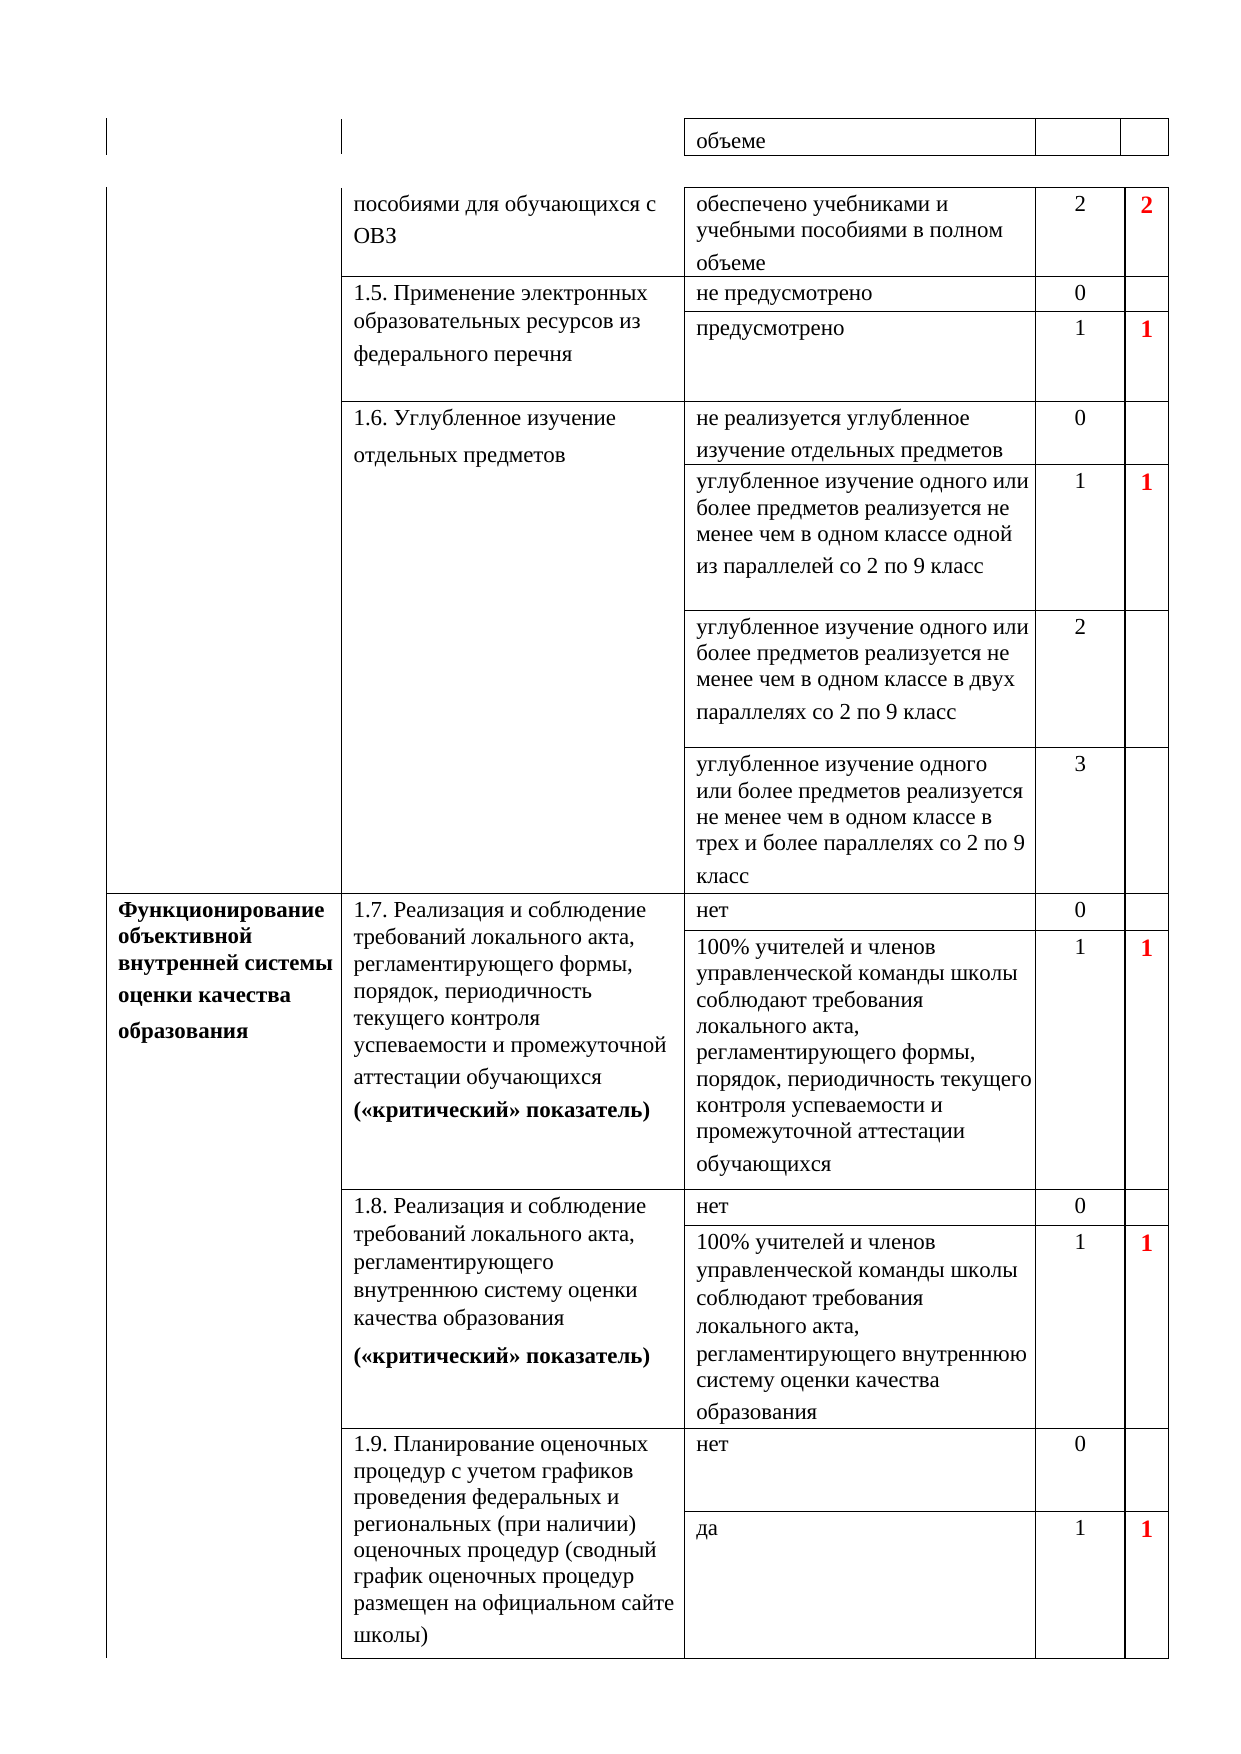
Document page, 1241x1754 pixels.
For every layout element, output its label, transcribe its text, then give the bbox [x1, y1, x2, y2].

table_header 2 [1126, 188, 1168, 276]
table_cell углубленное изучение одного или более предметов реализуется не менее чем в одном классе в двух параллелях со 2 по 9 класс [685, 611, 1035, 747]
table_cell [1126, 611, 1168, 747]
table_cell предусмотрено [685, 312, 1035, 401]
table_cell не предусмотрено [685, 277, 1035, 311]
table_cell 0 [1036, 277, 1124, 311]
table_cell Функционирование объективной внутренней системы оценки качества образования [107, 894, 341, 1658]
table_cell углубленное изучение одного или более предметов реализуется не менее чем в одном классе в трех и более параллелях со 2 по 9 класс [685, 748, 1035, 893]
table_cell [1126, 894, 1168, 930]
table_cell 0 [1036, 402, 1124, 464]
table_cell 1 [1126, 1512, 1168, 1658]
table_cell 100% учителей и членов управленческой команды школы соблюдают требования локального акта, регламентирующего внутреннюю систему оценки качества образования [685, 1226, 1035, 1427]
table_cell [685, 119, 1035, 155]
table_cell 1.6. Углубленное изучение отдельных предметов [342, 402, 684, 893]
table_cell [1121, 119, 1168, 155]
table_cell [1126, 1429, 1168, 1511]
table_cell 0 [1036, 1429, 1124, 1511]
table_cell углубленное изучение одного или более предметов реализуется не менее чем в одном классе одной из параллелей со 2 по 9 класс [685, 465, 1035, 609]
table_cell да [685, 1512, 1035, 1658]
table_cell 1 [1126, 1226, 1168, 1427]
table_cell 1 [1036, 465, 1124, 609]
table_cell нет [685, 1429, 1035, 1511]
table_cell 100% учителей и членов управленческой команды школы соблюдают требования локального акта, регламентирующего формы, порядок, периодичность текущего контроля успеваемости и промежуточной аттестации обучающихся [685, 931, 1035, 1189]
table_header [107, 187, 341, 893]
table_cell 0 [1036, 1190, 1124, 1225]
table_cell [1126, 402, 1168, 464]
table_cell [1126, 748, 1168, 893]
table_header обеспечено учебниками и учебными пособиями в полном объеме [685, 188, 1035, 276]
table_cell не реализуется углубленное изучение отдельных предметов [685, 402, 1035, 464]
table_cell 3 [1036, 748, 1124, 893]
table_cell 1 [1036, 312, 1124, 401]
table_cell 2 [1036, 611, 1124, 747]
table_cell 1.5. Применение электронных образовательных ресурсов из федерального перечня [342, 277, 684, 401]
table_cell 1 [1126, 312, 1168, 401]
table_cell нет [685, 894, 1035, 930]
table_cell 1 [1036, 119, 1120, 155]
table_cell 1 [1036, 931, 1124, 1189]
table_cell 0 [1036, 894, 1124, 930]
table_cell 1 [1036, 1512, 1124, 1658]
table_cell 1.7. Реализация и соблюдение требований локального акта, регламентирующего формы, порядок, периодичность текущего контроля успеваемости и промежуточной аттестации обучающихся («критический» показатель) [342, 894, 684, 1189]
table_cell [1126, 277, 1168, 311]
table_cell [1126, 1190, 1168, 1225]
table_header пособиями для обучающихся с ОВЗ [342, 187, 684, 276]
table_header 2 [1036, 188, 1124, 276]
table_cell 1.9. Планирование оценочных процедур с учетом графиков проведения федеральных и региональных (при наличии) оценочных процедур (сводный график оценочных процедур размещен на официальном сайте школы) [342, 1429, 684, 1658]
table_cell нет [685, 1190, 1035, 1225]
table_cell 1 [1126, 931, 1168, 1189]
table_cell 1 [1036, 1226, 1124, 1427]
table_cell 1 [1126, 465, 1168, 609]
table_cell 1.8. Реализация и соблюдение требований локального акта, регламентирующего внутреннюю систему оценки качества образования («критический» показатель) [342, 1190, 684, 1427]
